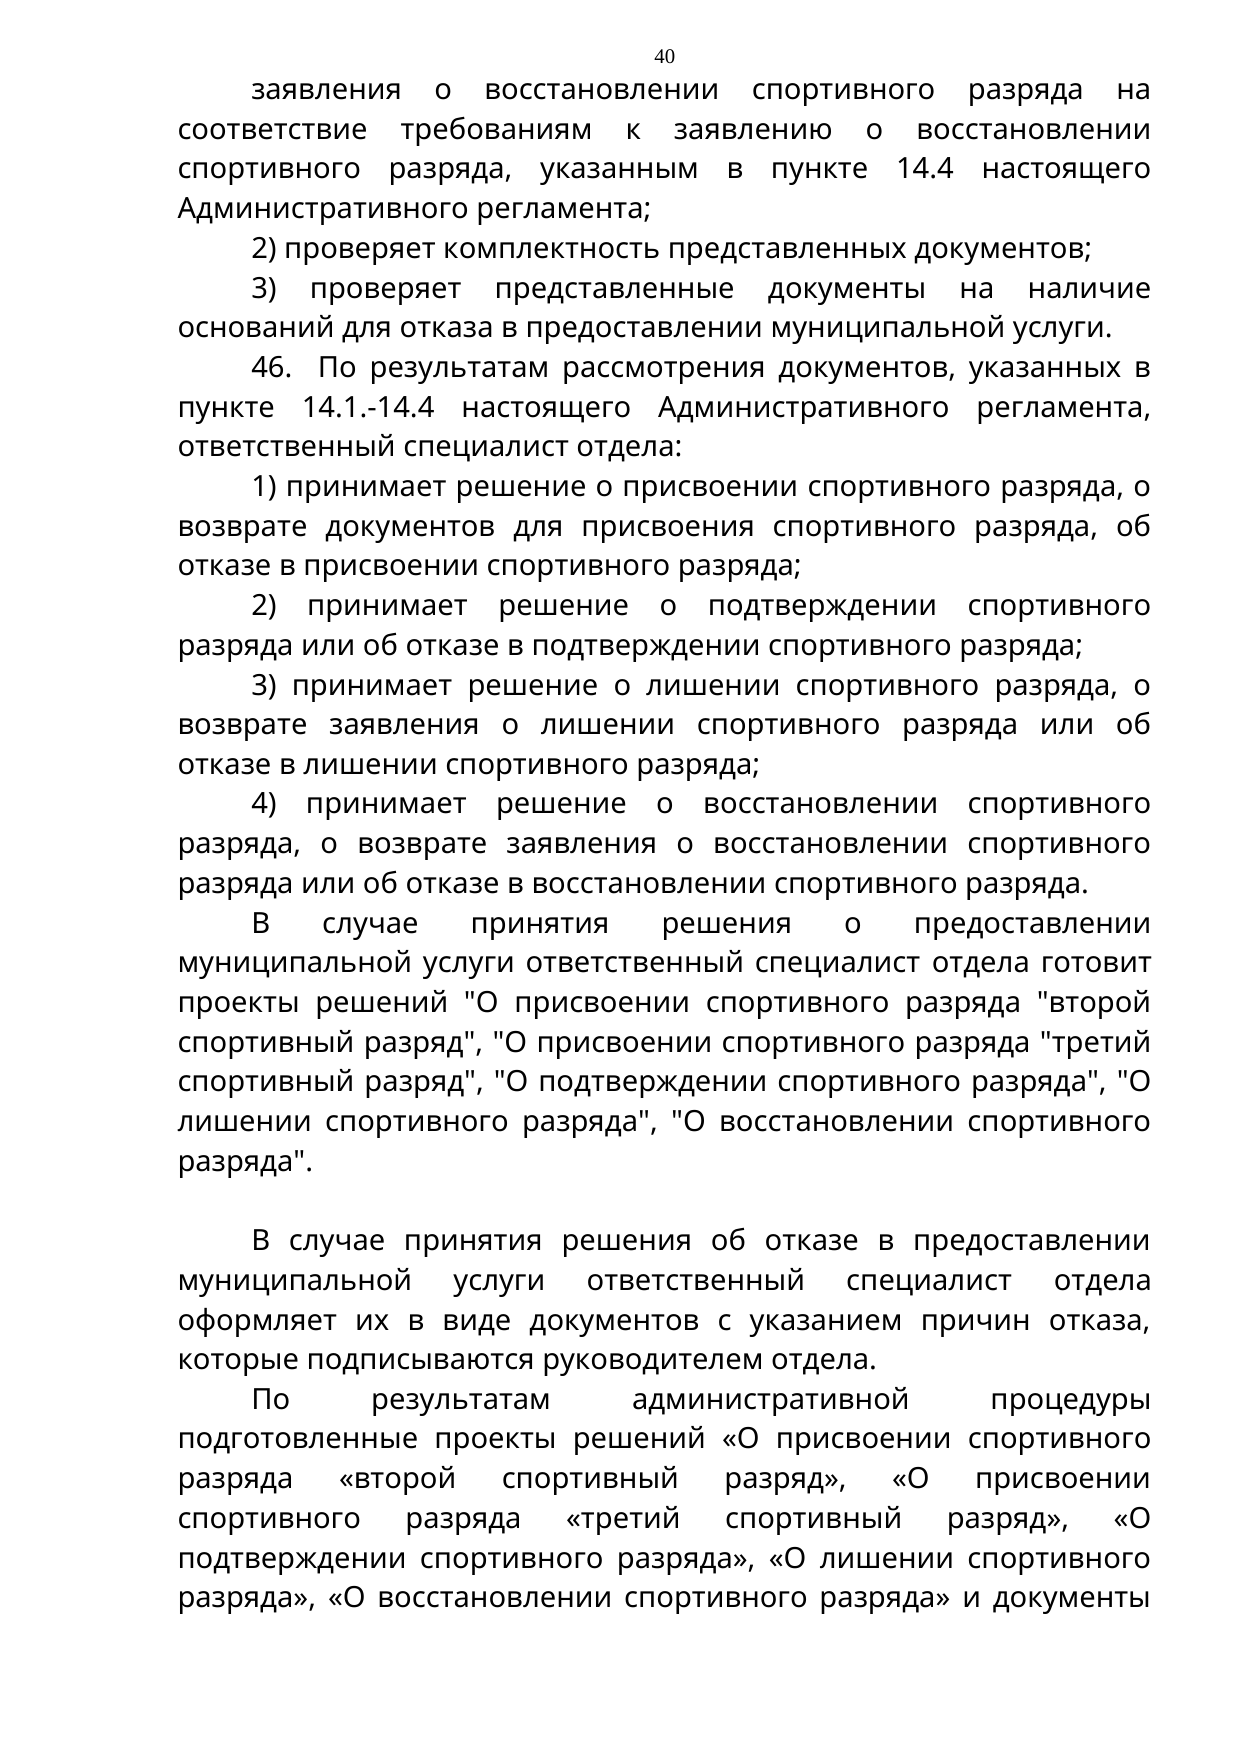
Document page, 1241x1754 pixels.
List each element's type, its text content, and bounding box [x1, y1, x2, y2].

text В случае принятия решения о предоставлении муниципальной услуги ответственный специалист отдела готовит проекты решений "О присвоении спортивного разряда "второй спортивный разряд", "О присвоении спортивного разряда "третий спортивный разряд", "О подтверждении спортивного разряда", "О лишении спортивного разряда", "О восстановлении спортивного разряда". [177, 902, 1152, 1180]
text 4) принимает решение о восстановлении спортивного разряда, о возврате заявления о восстановлении спортивного разряда или об отказе в восстановлении спортивного разряда. [177, 783, 1152, 902]
text 46. По результатам рассмотрения документов, указанных в пункте 14.1.-14.4 настоящего Административного регламента, ответственный специалист отдела: [177, 346, 1152, 465]
text заявления о восстановлении спортивного разряда на соответствие требованиям к заявлению о восстановлении спортивного разряда, указанным в пункте 14.4 настоящего Административного регламента; [177, 68, 1152, 227]
text 3) проверяет представленные документы на наличие оснований для отказа в предоставлении муниципальной услуги. [177, 267, 1152, 346]
text 3) принимает решение о лишении спортивного разряда, о возврате заявления о лишении спортивного разряда или об отказе в лишении спортивного разряда; [177, 664, 1152, 783]
text 1) принимает решение о присвоении спортивного разряда, о возврате документов для присвоения спортивного разряда, об отказе в присвоении спортивного разряда; [177, 465, 1152, 584]
text В случае принятия решения об отказе в предоставлении муниципальной услуги ответственный специалист отдела оформляет их в виде документов с указанием причин отказа, которые подписываются руководителем отдела. [177, 1219, 1152, 1378]
text 2) проверяет комплектность представленных документов; [177, 227, 1152, 267]
text 2) принимает решение о подтверждении спортивного разряда или об отказе в подтверждении спортивного разряда; [177, 584, 1152, 664]
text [177, 1378, 1152, 1616]
